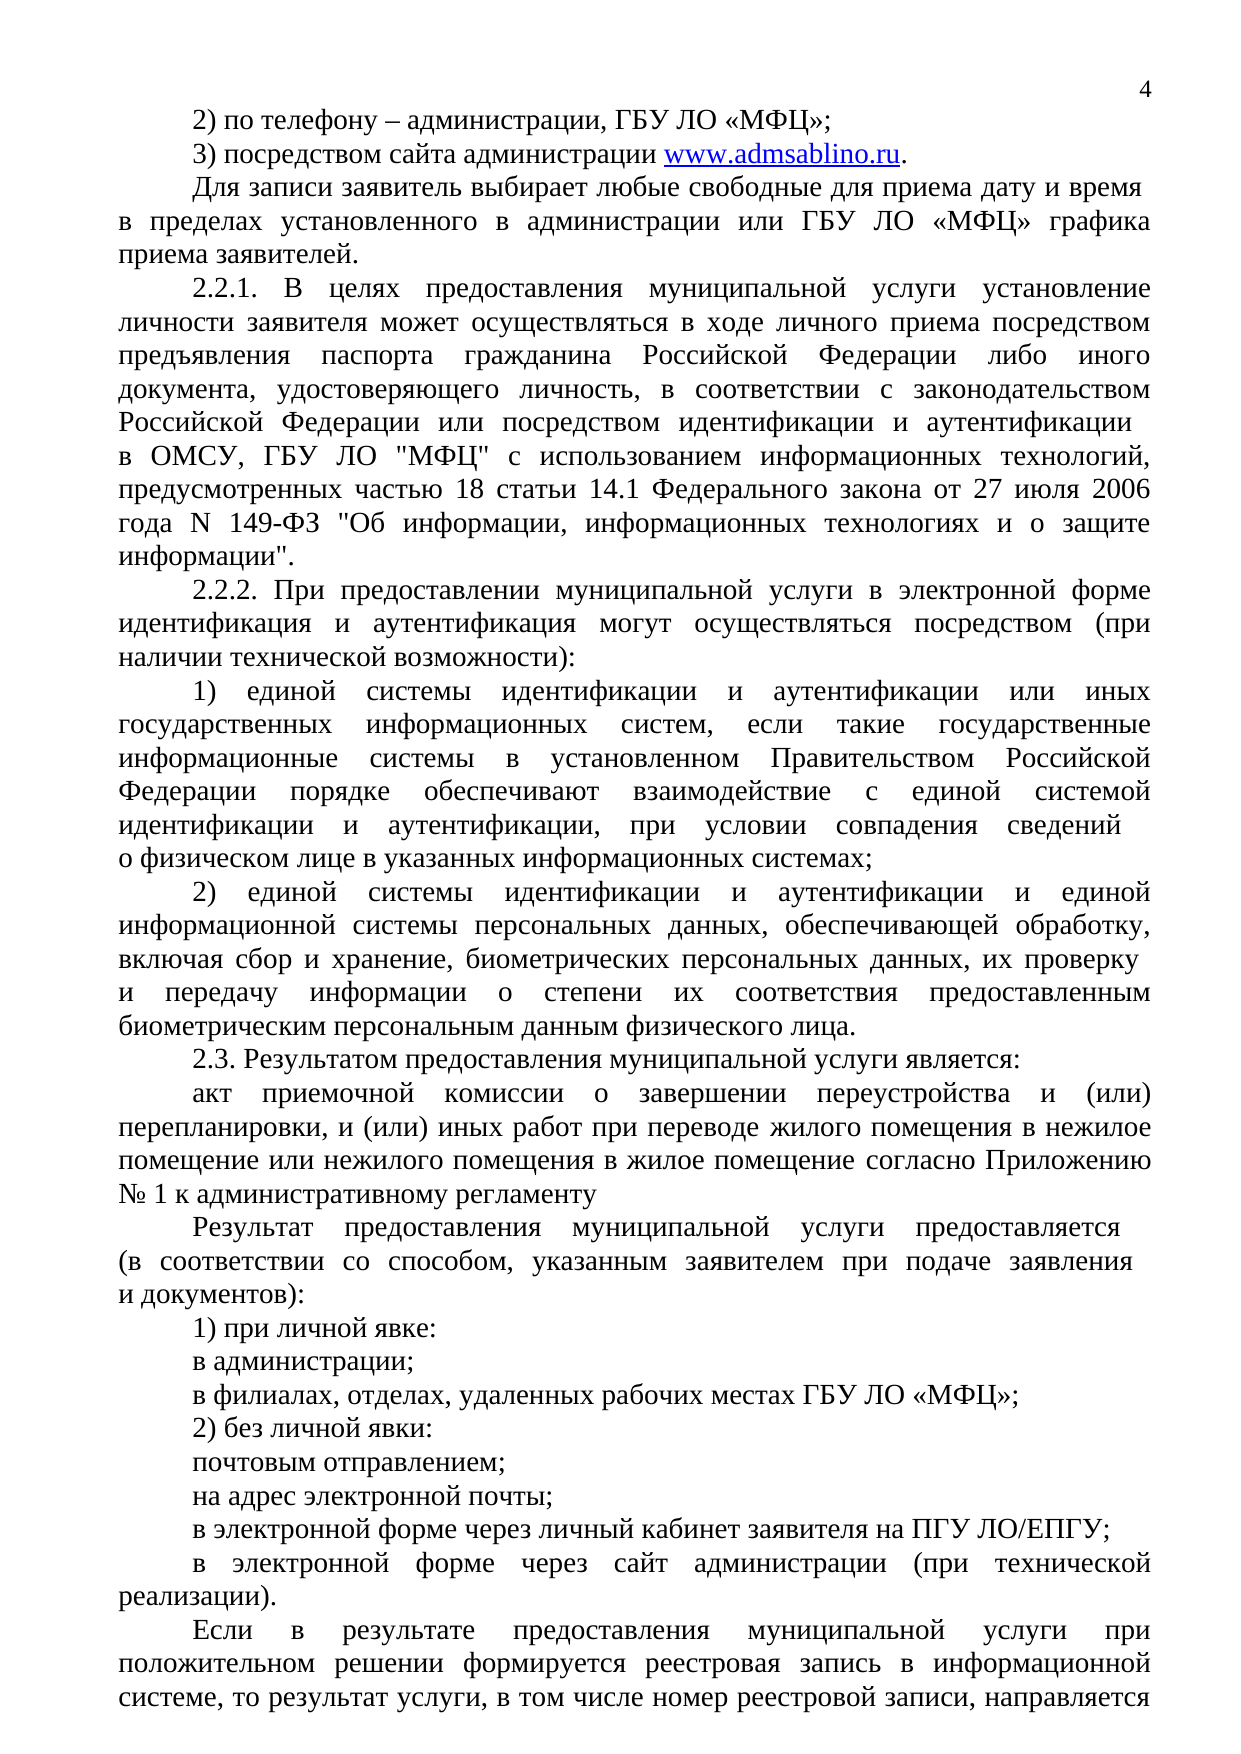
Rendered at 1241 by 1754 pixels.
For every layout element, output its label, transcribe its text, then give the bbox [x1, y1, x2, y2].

text 2) по телефону – администрации, ГБУ ЛО «МФЦ»; [118, 102, 1152, 136]
text в филиалах, отделах, удаленных рабочих местах ГБУ ЛО «МФЦ»; [118, 1377, 1152, 1411]
text 2) единой системы идентификации и аутентификации и единой информационной системы персональных данных, обеспечивающей обработку, включая сбор и хранение, биометрических персональных данных, их проверку и передачу информации о степени их соответствия предоставленным биометрическим персональным данным физического лица. [118, 874, 1152, 1042]
text 2.3. Результатом предоставления муниципальной услуги является: [118, 1042, 1152, 1075]
text 2) без личной явки: [118, 1411, 1152, 1444]
text 2.2.1. В целях предоставления муниципальной услуги установление личности заявителя может осуществляться в ходе личного приема посредством предъявления паспорта гражданина Российской Федерации либо иного документа, удостоверяющего личность, в соответствии с законодательством Российской Федерации или посредством идентификации и аутентификации в ОМСУ, ГБУ ЛО "МФЦ" с использованием информационных технологий, предусмотренных частью 18 статьи 14.1 Федерального закона от 27 июля 2006 года N 149-ФЗ "Об информации, информационных технологиях и о защите информации". [118, 270, 1152, 572]
text почтовым отправлением; [118, 1444, 1152, 1478]
text в электронной форме через личный кабинет заявителя на ПГУ ЛО/ЕПГУ; [118, 1511, 1152, 1545]
text на адрес электронной почты; [118, 1478, 1152, 1511]
text акт приемочной комиссии о завершении переустройства и (или) перепланировки, и (или) иных работ при переводе жилого помещения в нежилое помещение или нежилого помещения в жилое помещение согласно Приложению № 1 к административному регламенту [118, 1075, 1152, 1209]
text 3) посредством сайта администрации www.admsablino.ru. [118, 136, 1152, 169]
text 1) при личной явке: [118, 1310, 1152, 1343]
text 1) единой системы идентификации и аутентификации или иных государственных информационных систем, если такие государственные информационные системы в установленном Правительством Российской Федерации порядке обеспечивают взаимодействие с единой системой идентификации и аутентификации, при условии совпадения сведений о физическом лице в указанных информационных системах; [118, 673, 1152, 874]
text Для записи заявитель выбирает любые свободные для приема дату и время в пределах установленного в администрации или ГБУ ЛО «МФЦ» графика приема заявителей. [118, 169, 1152, 270]
text в администрации; [118, 1343, 1152, 1377]
text 2.2.2. При предоставлении муниципальной услуги в электронной форме идентификация и аутентификация могут осуществляться посредством (при наличии технической возможности): [118, 572, 1152, 673]
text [118, 1612, 1152, 1712]
text в электронной форме через сайт администрации (при технической реализации). [118, 1545, 1152, 1612]
text Результат предоставления муниципальной услуги предоставляется (в соответствии со способом, указанным заявителем при подаче заявления и документов): [118, 1209, 1152, 1310]
